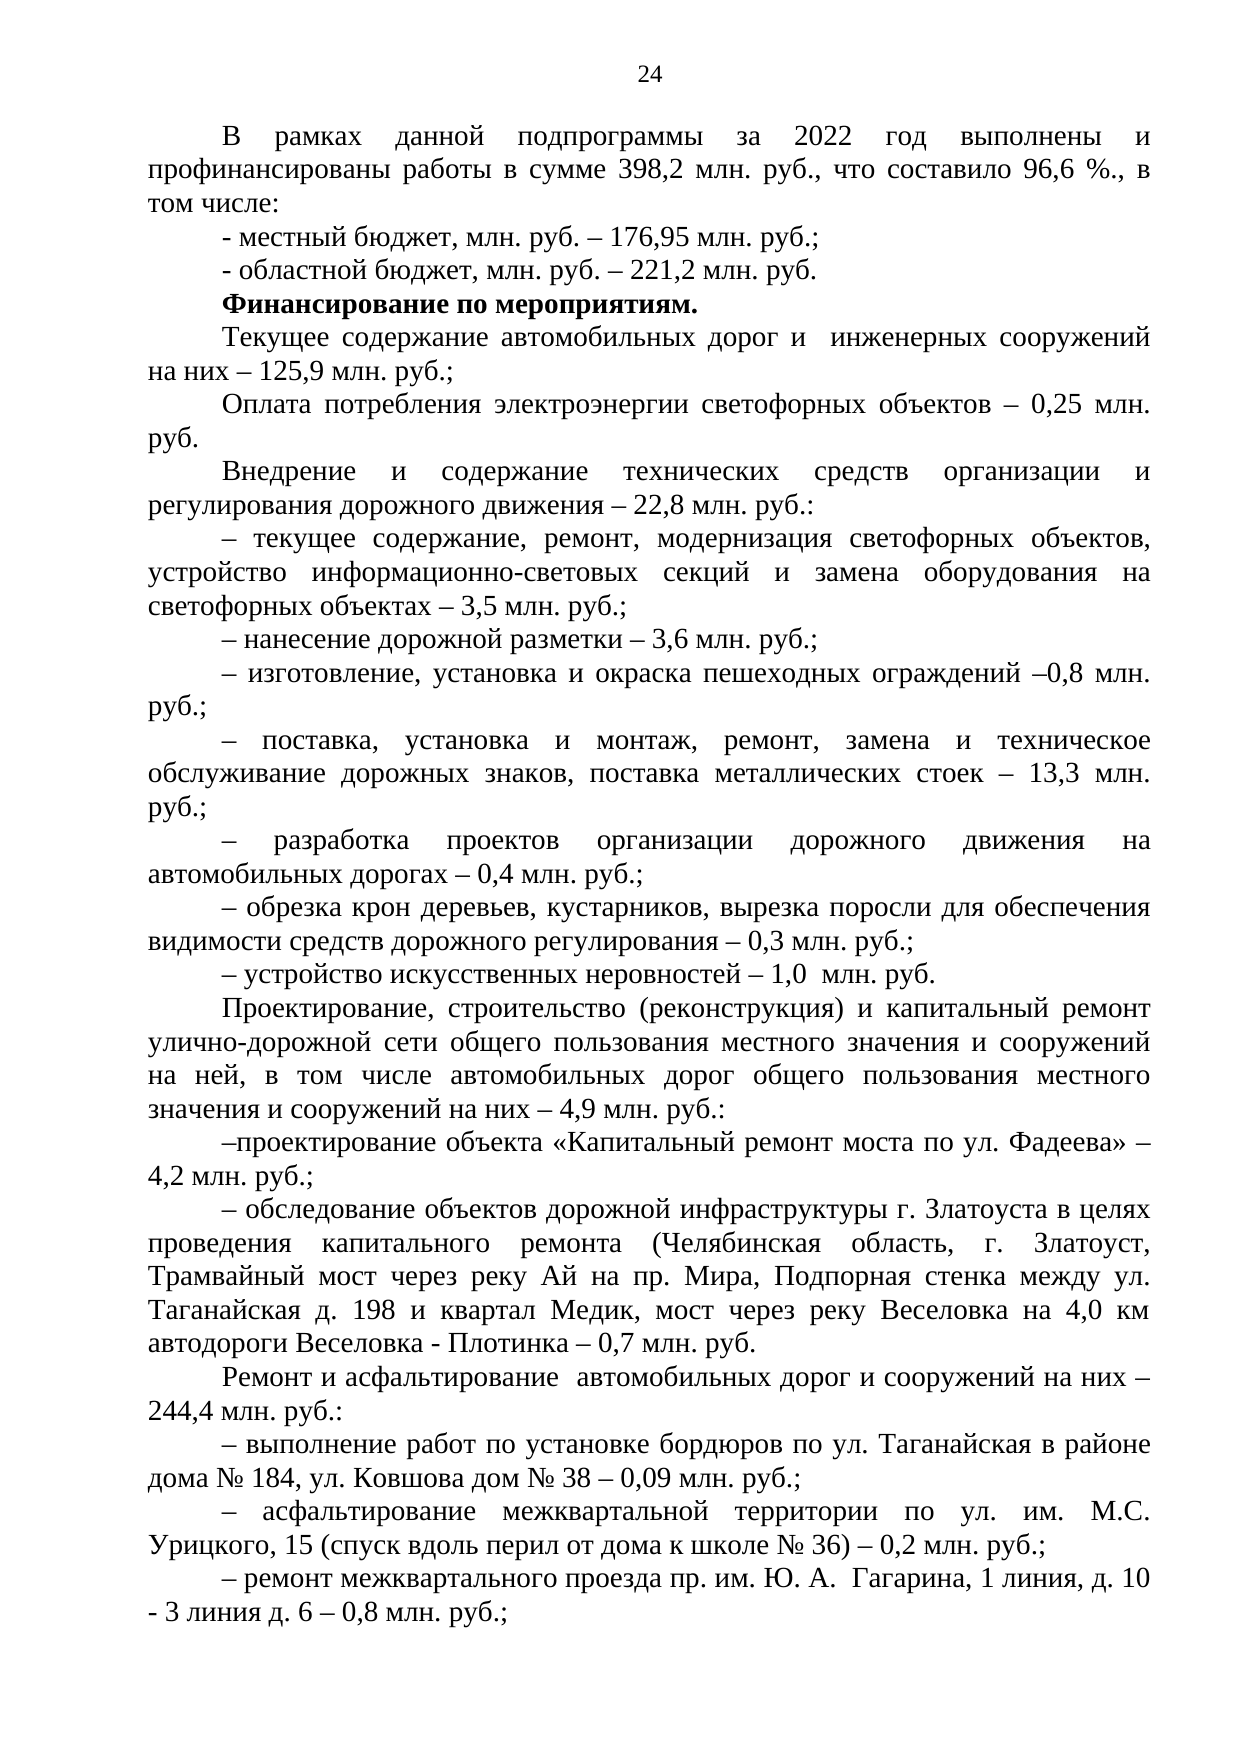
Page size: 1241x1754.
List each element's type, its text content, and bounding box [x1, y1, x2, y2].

text В рамках данной подпрограммы за 2022 год выполнены и профинансированы работы в сумме 398,2 млн. руб., что составило 96,6 %., в том числе: [148, 118, 1152, 219]
text - местный бюджет, млн. руб. – 176,95 млн. руб.; [148, 219, 1152, 252]
text - областной бюджет, млн. руб. – 221,2 млн. руб. [148, 252, 1152, 286]
text –проектирование объекта «Капитальный ремонт моста по ул. Фадеева» – 4,2 млн. руб.; [148, 1124, 1152, 1191]
text Проектирование, строительство (реконструкция) и капитальный ремонт улично-дорожной сети общего пользования местного значения и сооружений на ней, в том числе автомобильных дорог общего пользования местного значения и сооружений на них – 4,9 млн. руб.: [148, 990, 1152, 1124]
text Текущее содержание автомобильных дорог и инженерных сооружений на них – 125,9 млн. руб.; [148, 319, 1152, 386]
text – асфальтирование межквартальной территории по ул. им. М.С. Урицкого, 15 (спуск вдоль перил от дома к школе № 36) – 0,2 млн. руб.; [148, 1493, 1152, 1560]
text – изготовление, установка и окраска пешеходных ограждений –0,8 млн. руб.; [148, 655, 1152, 722]
text – обрезка крон деревьев, кустарников, вырезка поросли для обеспечения видимости средств дорожного регулирования – 0,3 млн. руб.; [148, 889, 1152, 957]
text – выполнение работ по установке бордюров по ул. Таганайская в районе дома № 184, ул. Ковшова дом № 38 – 0,09 млн. руб.; [148, 1426, 1152, 1493]
text – текущее содержание, ремонт, модернизация светофорных объектов, устройство информационно-световых секций и замена оборудования на светофорных объектах – 3,5 млн. руб.; [148, 521, 1152, 621]
text – разработка проектов организации дорожного движения на автомобильных дорогах – 0,4 млн. руб.; [148, 822, 1152, 889]
text Внедрение и содержание технических средств организации и регулирования дорожного движения – 22,8 млн. руб.: [148, 453, 1152, 521]
text Ремонт и асфальтирование автомобильных дорог и сооружений на них – 244,4 млн. руб.: [148, 1359, 1152, 1426]
text – устройство искусственных неровностей – 1,0 млн. руб. [148, 957, 1152, 990]
text – нанесение дорожной разметки – 3,6 млн. руб.; [148, 621, 1152, 655]
text – поставка, установка и монтаж, ремонт, замена и техническое обслуживание дорожных знаков, поставка металлических стоек – 13,3 млн. руб.; [148, 722, 1152, 822]
text – обследование объектов дорожной инфраструктуры г. Златоуста в целях проведения капитального ремонта (Челябинская область, г. Златоуст, Трамвайный мост через реку Ай на пр. Мира, Подпорная стенка между ул. Таганайская д. 198 и квартал Медик, мост через реку Веселовка на 4,0 км автодороги Веселовка - Плотинка – 0,7 млн. руб. [148, 1191, 1152, 1359]
text Финансирование по мероприятиям. [148, 286, 1152, 319]
text Оплата потребления электроэнергии светофорных объектов – 0,25 млн. руб. [148, 386, 1152, 453]
text – ремонт межквартального проезда пр. им. Ю. А. Гагарина, 1 линия, д. 10 - 3 линия д. 6 – 0,8 млн. руб.; [148, 1560, 1152, 1627]
